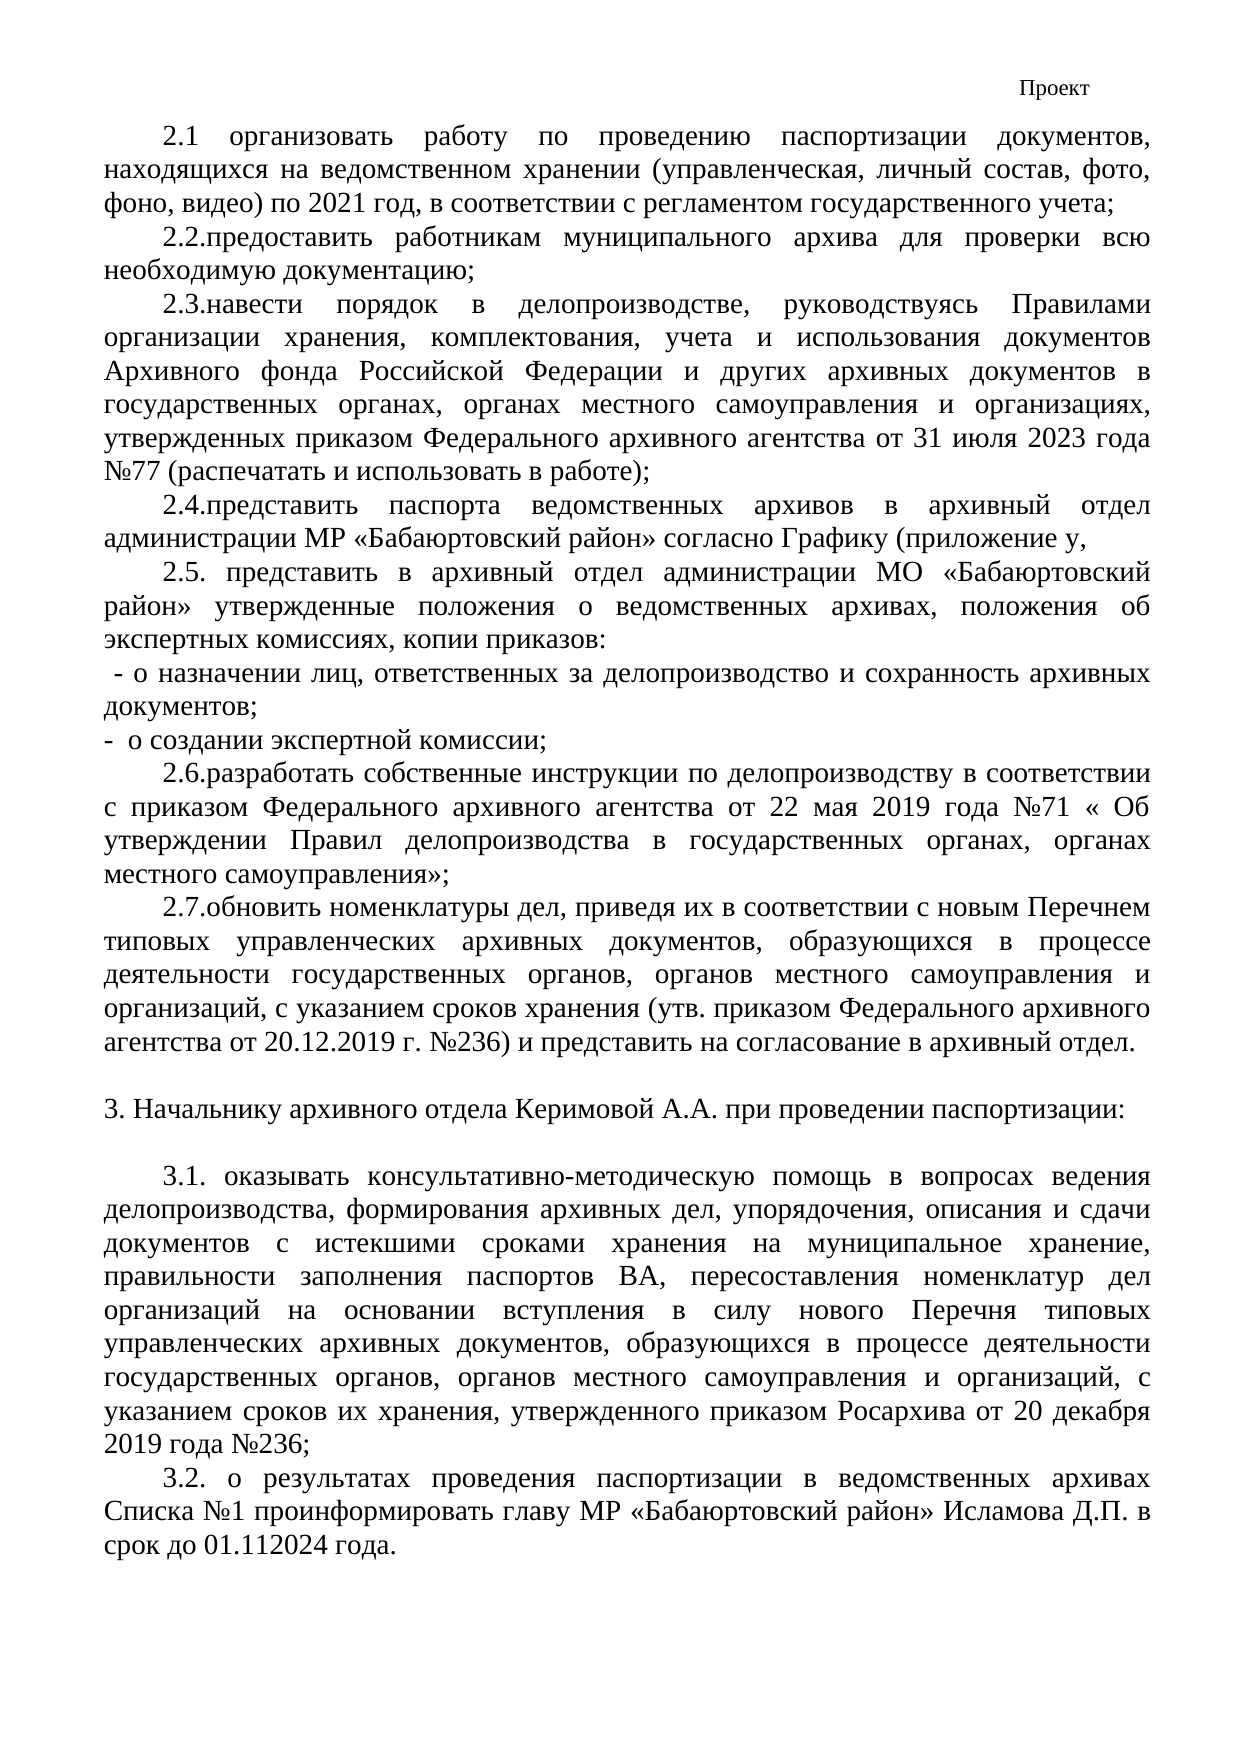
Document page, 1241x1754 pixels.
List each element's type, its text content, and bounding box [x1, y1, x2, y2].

text 3.2. о результатах проведения паспортизации в ведомственных архивах Списка №1 проинформировать главу МР «Бабаюртовский район» Исламова Д.П. в срок до 01.112024 года. [103, 1460, 1152, 1560]
text 3. Начальнику архивного отдела Керимовой А.А. при проведении паспортизации: [103, 1091, 1152, 1124]
text 2.4.представить паспорта ведомственных архивов в архивный отдел администрации МР «Бабаюртовский район» согласно Графику (приложение у, [103, 487, 1152, 554]
text 2.3.навести порядок в делопроизводстве, руководствуясь Правилами организации хранения, комплектования, учета и использования документов Архивного фонда Российской Федерации и других архивных документов в государственных органах, органах местного самоуправления и организациях, утвержденных приказом Федерального архивного агентства от 31 июля 2023 года №77 (распечатать и использовать в работе); [103, 286, 1152, 487]
text 2.1 организовать работу по проведению паспортизации документов, находящихся на ведомственном хранении (управленческая, личный состав, фото, фоно, видео) по 2021 год, в соответствии с регламентом государственного учета; [103, 118, 1152, 219]
text 2.5. представить в архивный отдел администрации МО «Бабаюртовский район» утвержденные положения о ведомственных архивах, положения об экспертных комиссиях, копии приказов: [103, 554, 1152, 655]
text - о создании экспертной комиссии; [103, 722, 1152, 755]
text - о назначении лиц, ответственных за делопроизводство и сохранность архивных документов; [103, 655, 1152, 722]
text 3.1. оказывать консультативно-методическую помощь в вопросах ведения делопроизводства, формирования архивных дел, упорядочения, описания и сдачи документов с истекшими сроками хранения на муниципальное хранение, правильности заполнения паспортов ВА, пересоставления номенклатур дел организаций на основании вступления в силу нового Перечня типовых управленческих архивных документов, образующихся в процессе деятельности государственных органов, органов местного самоуправления и организаций, с указанием сроков их хранения, утвержденного приказом Росархива от 20 декабря 2019 года №236; [103, 1158, 1152, 1460]
text 2.2.предоставить работникам муниципального архива для проверки всю необходимую документацию; [103, 219, 1152, 286]
text 2.6.разработать собственные инструкции по делопроизводству в соответствии с приказом Федерального архивного агентства от 22 мая 2019 года №71 « Об утверждении Правил делопроизводства в государственных органах, органах местного самоуправления»; [103, 755, 1152, 889]
text 2.7.обновить номенклатуры дел, приведя их в соответствии с новым Перечнем типовых управленческих архивных документов, образующихся в процессе деятельности государственных органов, органов местного самоуправления и организаций, с указанием сроков хранения (утв. приказом Федерального архивного агентства от 20.12.2019 г. №236) и представить на согласование в архивный отдел. [103, 889, 1152, 1057]
